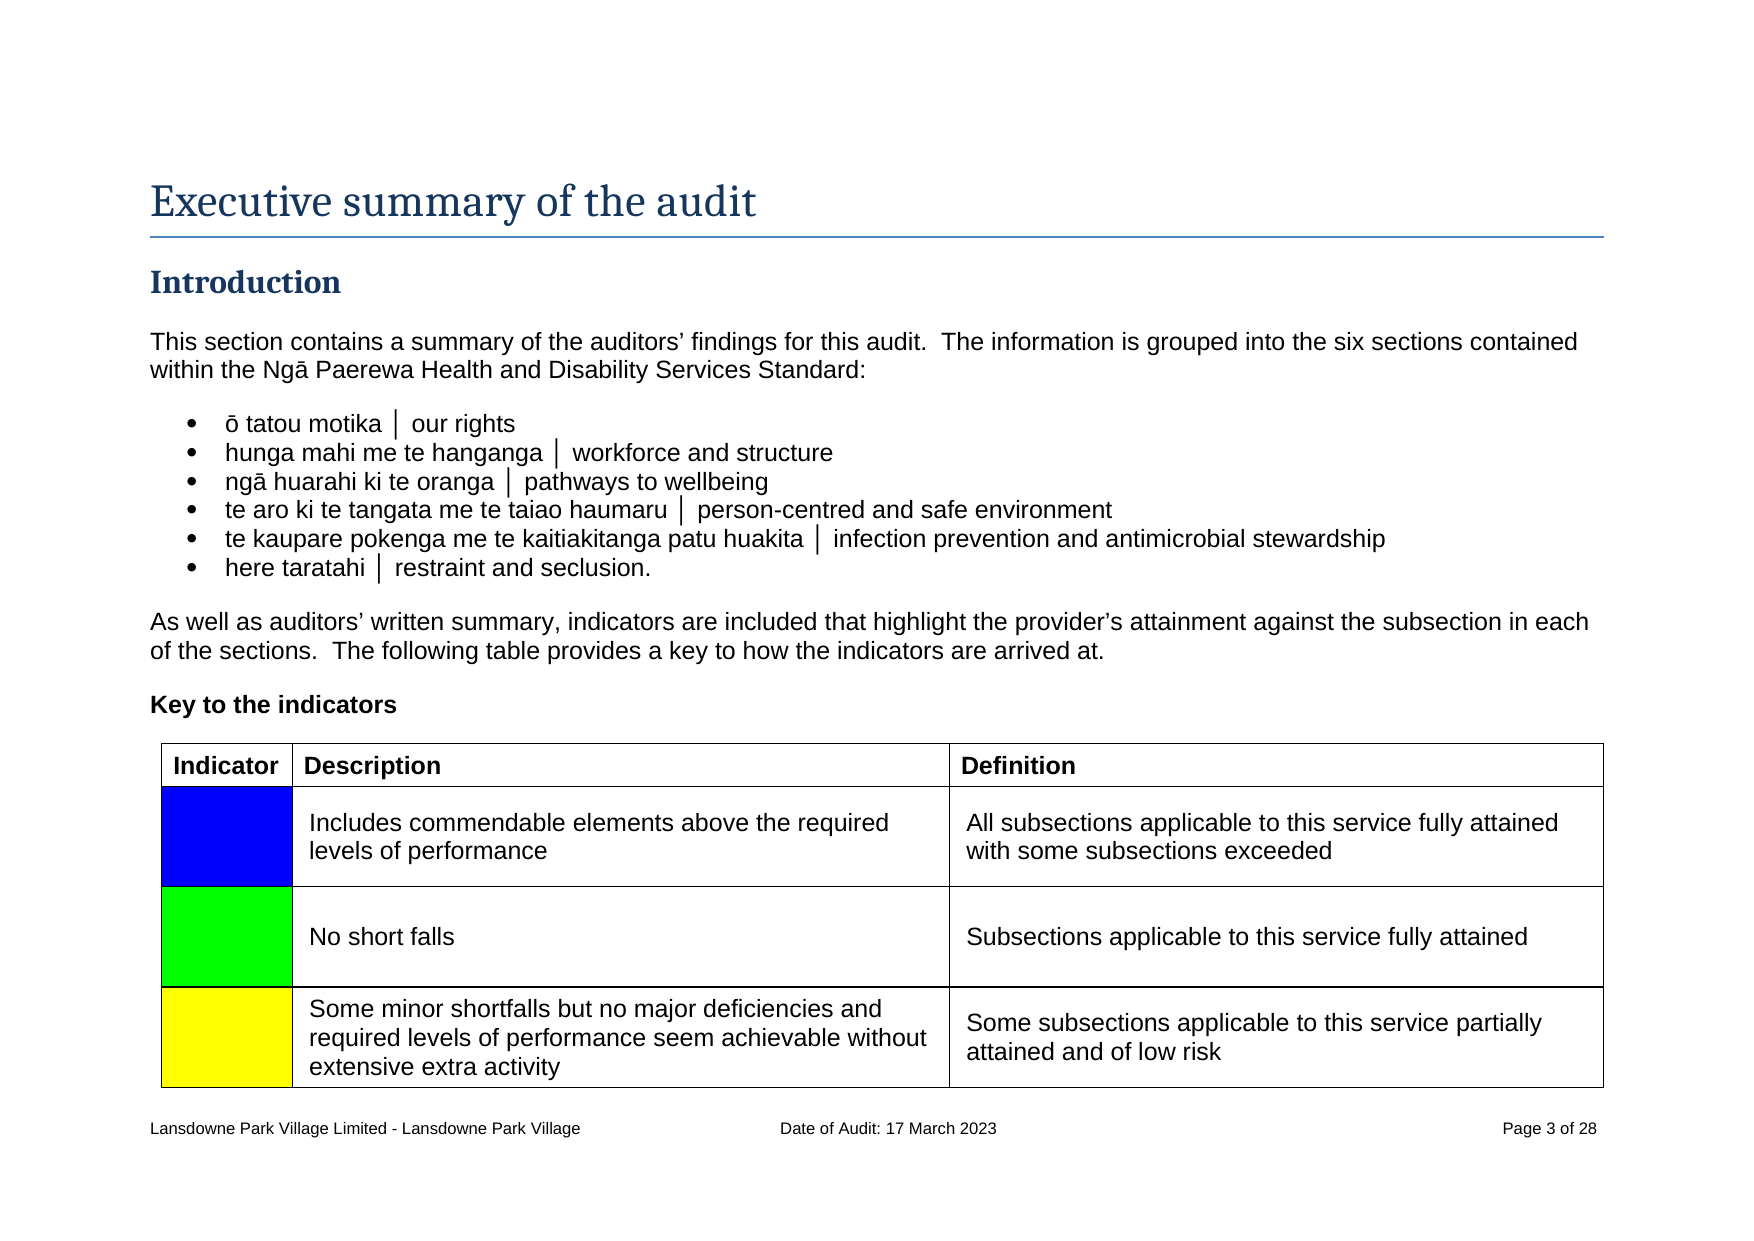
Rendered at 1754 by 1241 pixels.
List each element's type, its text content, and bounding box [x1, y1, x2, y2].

subtitle Introduction [150, 263, 1604, 301]
table_header Description [293, 744, 949, 786]
list hunga mahi me te hanganga │ workforce and structure [557, 438, 1604, 467]
table_cell Some subsections applicable to this service partially attained and of low risk [950, 988, 1603, 1087]
list ō tatou motika │ our rights [187, 409, 395, 438]
table_cell Includes commendable elements above the required levels of performance [293, 787, 949, 886]
table_cell No short falls [293, 887, 949, 986]
table_header Indicator [162, 744, 292, 786]
text Key to the indicators [150, 689, 1604, 718]
text As well as auditors’ written summary, indicators are included that highlight the provider’s attainment against the subsection in each of the sections. The following table provides a key to how the indicators are arrived at. [150, 607, 1604, 664]
table_cell [162, 887, 292, 986]
table_cell [162, 988, 292, 1087]
list ō tatou motika │ our rights [397, 409, 1604, 438]
table_header Definition [950, 744, 1603, 786]
text This section contains a summary of the auditors’ findings for this audit. The information is grouped into the six sections contained within the Ngā Paerewa Health and Disability Services Standard: [150, 326, 1604, 384]
table_cell [162, 787, 292, 886]
list hunga mahi me te hanganga │ workforce and structure [187, 438, 555, 467]
list te kaupare pokenga me te kaitiakitanga patu huakita │ infection prevention and antimicrobial stewardship [818, 524, 1604, 553]
table_cell Some minor shortfalls but no major deficiencies and required levels of performance seem achievable without extensive extra activity [293, 988, 949, 1087]
subtitle Executive summary of the audit [150, 175, 1604, 236]
table_cell All subsections applicable to this service fully attained with some subsections exceeded [950, 787, 1603, 886]
list ngā huarahi ki te oranga │ pathways to wellbeing [509, 467, 1604, 496]
list here taratahi │ restraint and seclusion. [380, 553, 1604, 582]
list here taratahi │ restraint and seclusion. [187, 553, 378, 582]
list ngā huarahi ki te oranga │ pathways to wellbeing [187, 467, 507, 496]
list te aro ki te tangata me te taiao haumaru │ person-centred and safe environment [682, 496, 1604, 524]
list te kaupare pokenga me te kaitiakitanga patu huakita │ infection prevention and antimicrobial stewardship [187, 524, 816, 553]
list te aro ki te tangata me te taiao haumaru │ person-centred and safe environment [187, 496, 680, 524]
table_cell Subsections applicable to this service fully attained [950, 887, 1603, 986]
